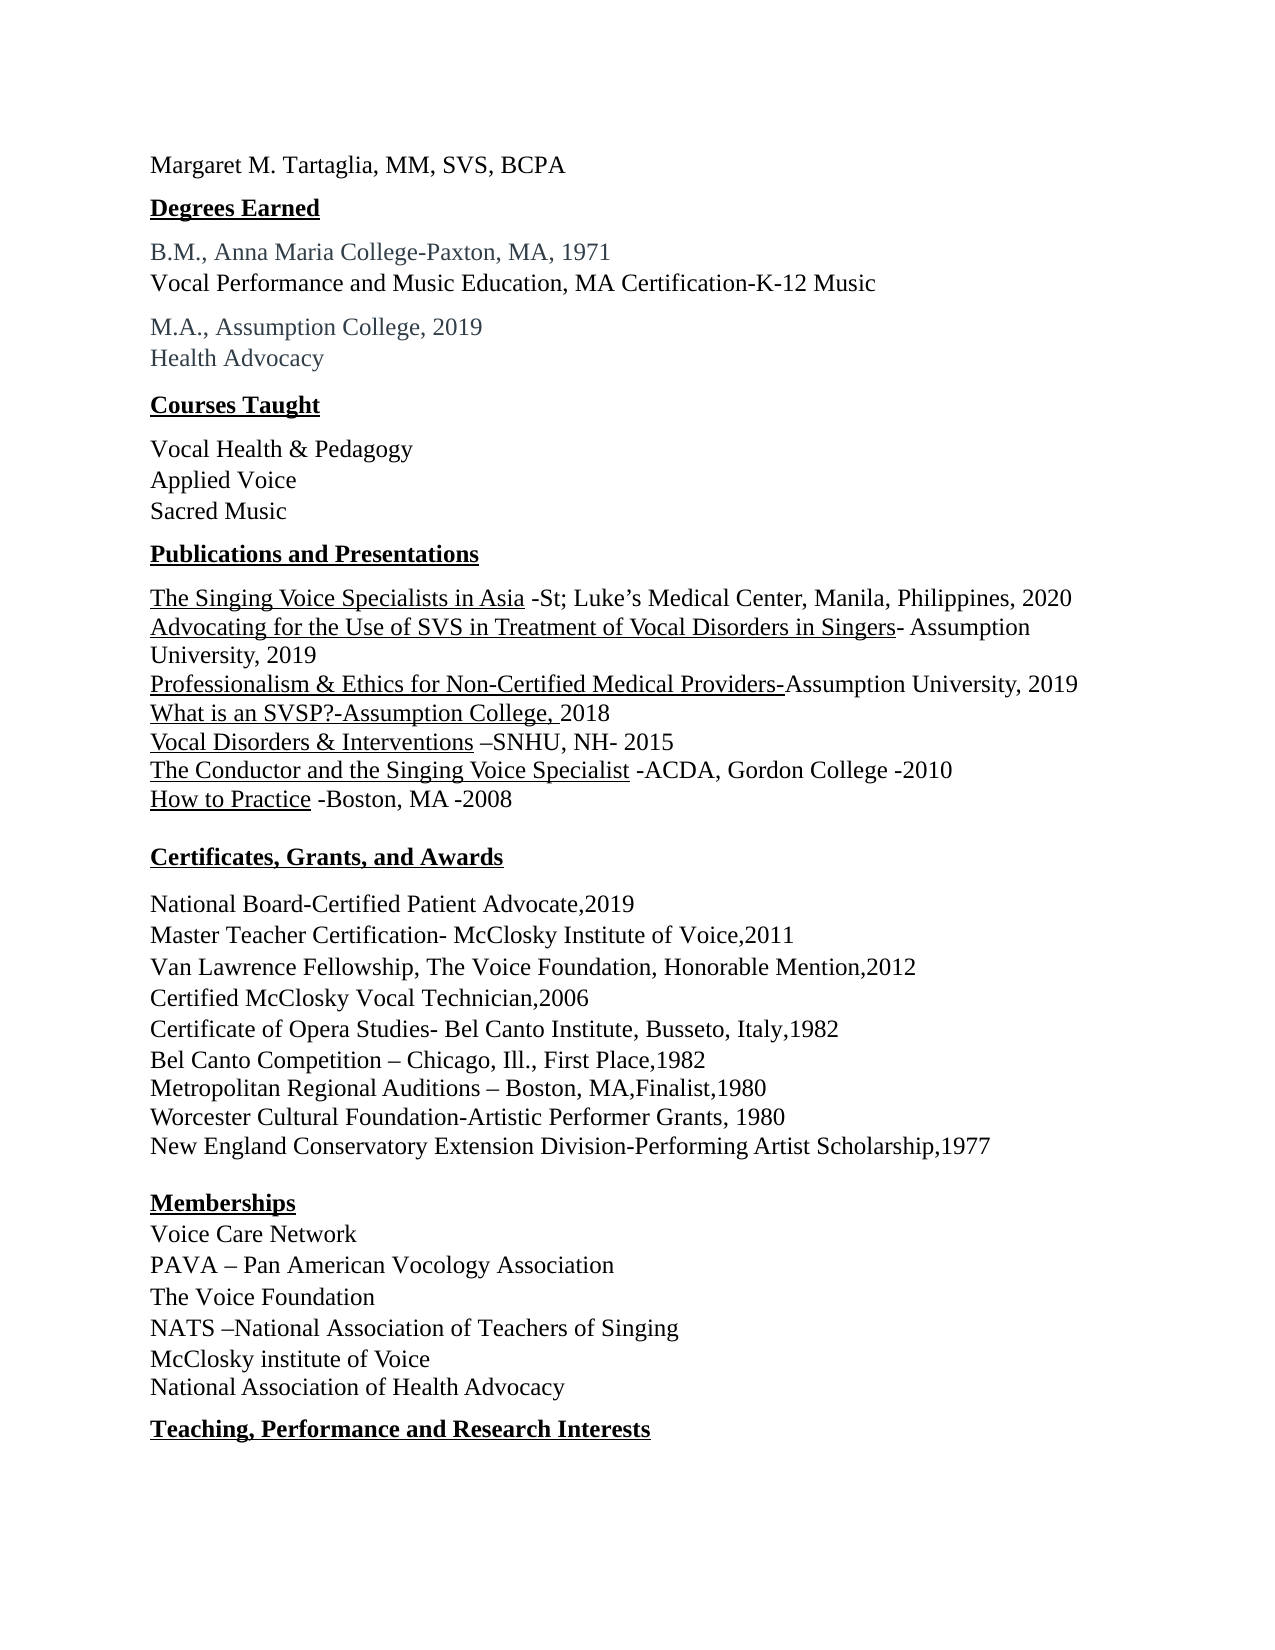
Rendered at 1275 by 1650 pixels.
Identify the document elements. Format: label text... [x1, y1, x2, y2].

text Certificates, Grants, and Awards [150, 842, 1125, 871]
text Sacred Music [150, 496, 1125, 525]
text Van Lawrence Fellowship, The Voice Foundation, Honorable Mention,2012 [150, 952, 1125, 980]
text Certified McClosky Vocal Technician,2006 [150, 983, 1125, 1011]
text Vocal Health & Pedagogy [150, 434, 1125, 463]
text The Voice Foundation [150, 1282, 1125, 1310]
text PAVA – Pan American Vocology Association [150, 1251, 1125, 1279]
text National Association of Health Advocacy [150, 1372, 1125, 1401]
text Metropolitan Regional Auditions – Boston, MA,Finalist,1980 [150, 1073, 1125, 1102]
text Worcester Cultural Foundation-Artistic Performer Grants, 1980 [150, 1102, 1125, 1131]
text Teaching, Performance and Research Interests [150, 1414, 1125, 1442]
text Bel Canto Competition – Chicago, Ill., First Place,1982 [150, 1045, 1125, 1073]
text Memberships [150, 1188, 1125, 1217]
text Publications and Presentations [150, 539, 1125, 568]
text Margaret M. Tartaglia, MM, SVS, BCPA [150, 150, 1125, 179]
text Vocal Disorders & Interventions –SNHU, NH- 2015 [150, 727, 1125, 756]
text M.A., Assumption College, 2019 [150, 312, 1125, 340]
text Certificate of Opera Studies- Bel Canto Institute, Busseto, Italy,1982 [150, 1014, 1125, 1042]
text The Conductor and the Singing Voice Specialist -ACDA, Gordon College -2010 [150, 756, 1125, 784]
text How to Practice -Boston, MA -2008 [150, 784, 1125, 813]
text The Singing Voice Specialists in Asia -St; Luke’s Medical Center, Manila, Philippines, 2020 [150, 583, 1125, 612]
text Courses Taught [150, 390, 1125, 419]
text Health Advocacy [150, 343, 1125, 371]
text Master Teacher Certification- McClosky Institute of Voice,2011 [150, 921, 1125, 949]
text What is an SVSP?-Assumption College, 2018 [150, 698, 1125, 727]
text Vocal Performance and Music Education, MA Certification-K-12 Music [150, 268, 1125, 297]
text McClosky institute of Voice [150, 1344, 1125, 1372]
text Degrees Earned [150, 193, 1125, 222]
text B.M., Anna Maria College-Paxton, MA, 1971 [150, 237, 1125, 266]
text Voice Care Network [150, 1219, 1125, 1248]
text National Board-Certified Patient Advocate,2019 [150, 889, 1125, 918]
text New England Conservatory Extension Division-Performing Artist Scholarship,1977 [150, 1131, 1125, 1160]
text NATS –National Association of Teachers of Singing [150, 1313, 1125, 1341]
text Advocating for the Use of SVS in Treatment of Vocal Disorders in Singers- Assumption University, 2019 [150, 612, 1125, 669]
text Professionalism & Ethics for Non-Certified Medical Providers-Assumption University, 2019 [150, 669, 1125, 698]
text Applied Voice [150, 465, 1125, 494]
